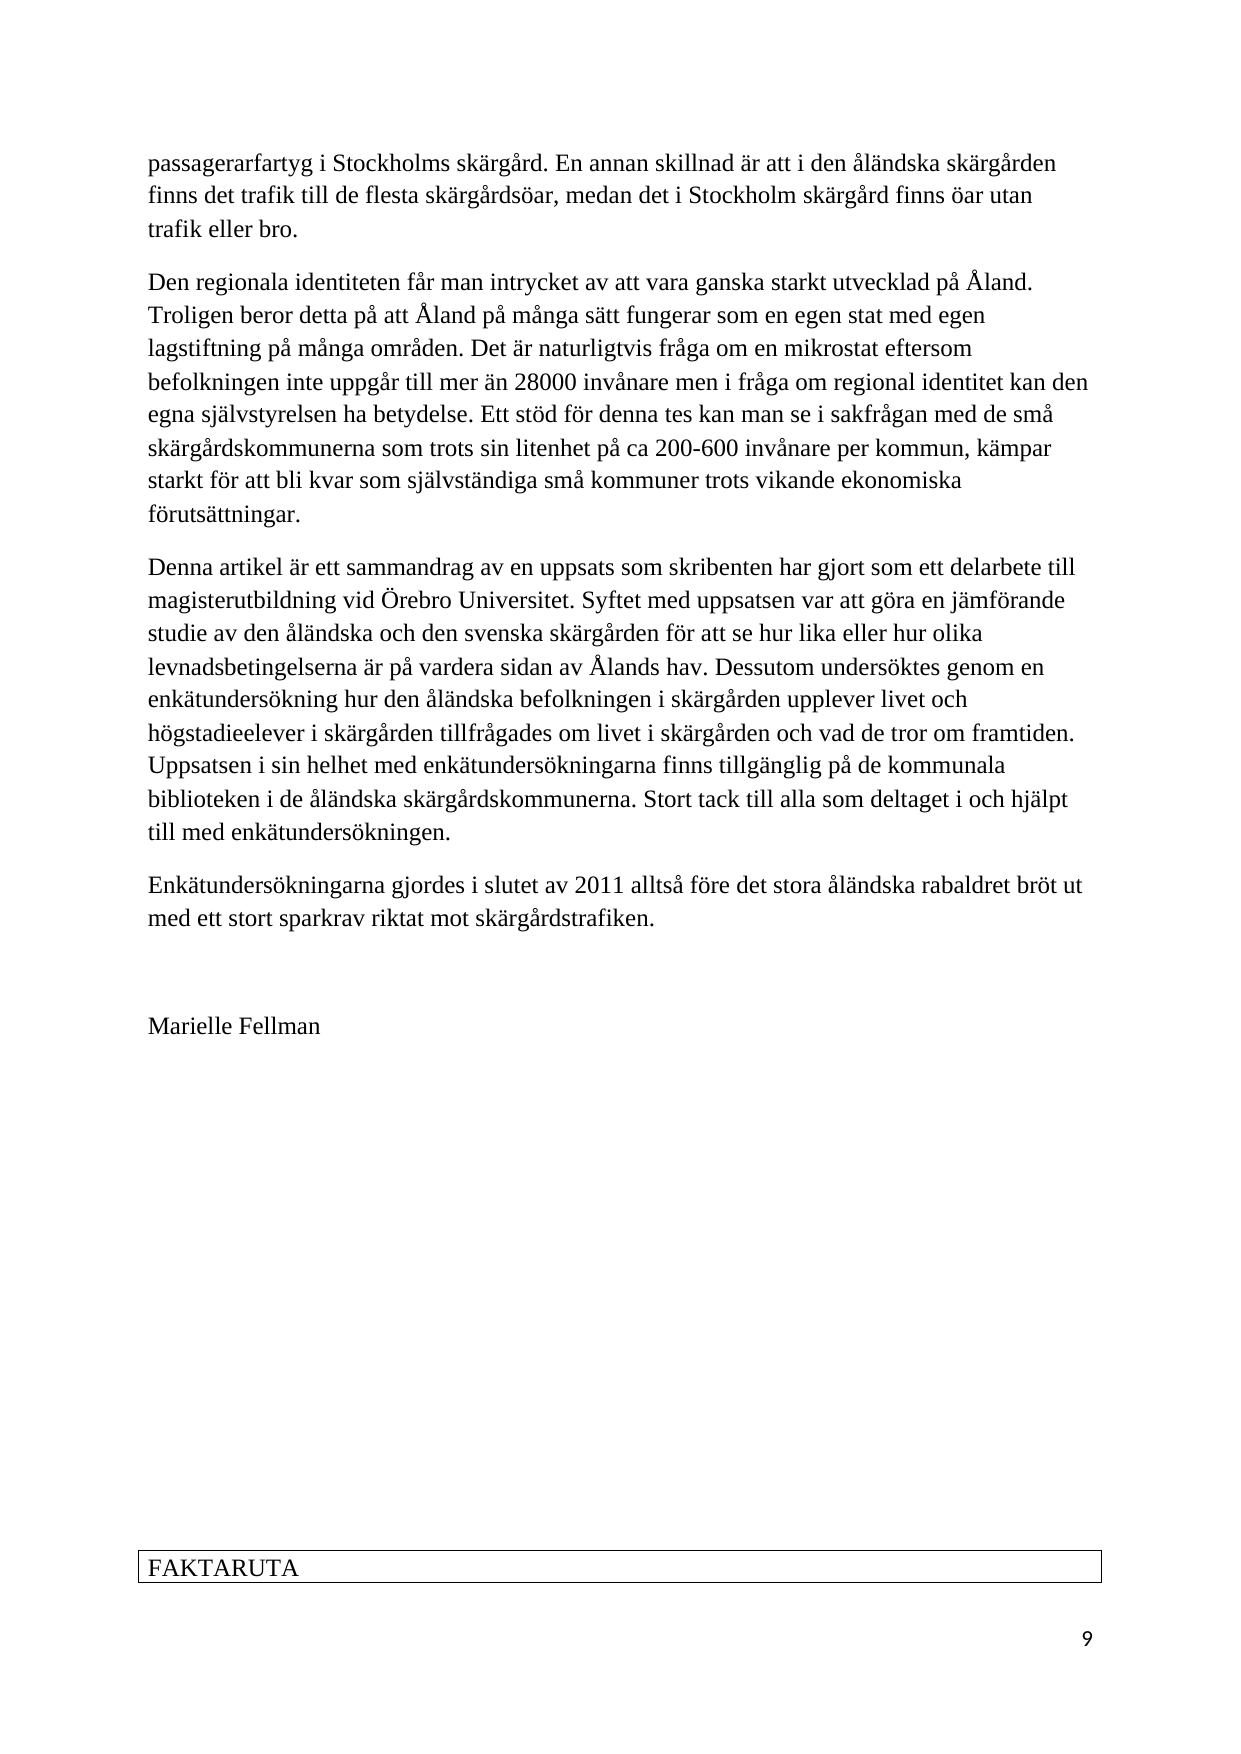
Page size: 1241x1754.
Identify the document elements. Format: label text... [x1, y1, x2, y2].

text Marielle Fellman [148, 1011, 1093, 1040]
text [148, 148, 1093, 242]
text FAKTARUTA [139, 1551, 1101, 1582]
text Den regionala identiteten får man intrycket av att vara ganska starkt utvecklad på Åland. Troligen beror detta på att Åland på många sätt fungerar som en egen stat med egen lagstiftning på många områden. Det är naturligtvis fråga om en mikrostat eftersom befolkningen inte uppgår till mer än 28000 invånare men i fråga om regional identitet kan den egna självstyrelsen ha betydelse. Ett stöd för denna tes kan man se i sakfrågan med de små skärgårdskommunerna som trots sin litenhet på ca 200-600 invånare per kommun, kämpar starkt för att bli kvar som självständiga små kommuner trots vikande ekonomiska förutsättningar. [148, 267, 1093, 527]
text Enkätundersökningarna gjordes i slutet av 2011 alltså före det stora åländska rabaldret bröt ut med ett stort sparkrav riktat mot skärgårdstrafiken. [148, 871, 1093, 932]
text Denna artikel är ett sammandrag av en uppsats som skribenten har gjort som ett delarbete till magisterutbildning vid Örebro Universitet. Syftet med uppsatsen var att göra en jämförande studie av den åländska och den svenska skärgården för att se hur lika eller hur olika levnadsbetingelserna är på vardera sidan av Ålands hav. Dessutom undersöktes genom en enkätundersökning hur den åländska befolkningen i skärgården upplever livet och högstadieelever i skärgården tillfrågades om livet i skärgården och vad de tror om framtiden. Uppsatsen i sin helhet med enkätundersökningarna finns tillgänglig på de kommunala biblioteken i de åländska skärgårdskommunerna. Stort tack till alla som deltaget i och hjälpt till med enkätundersökningen. [148, 552, 1093, 845]
